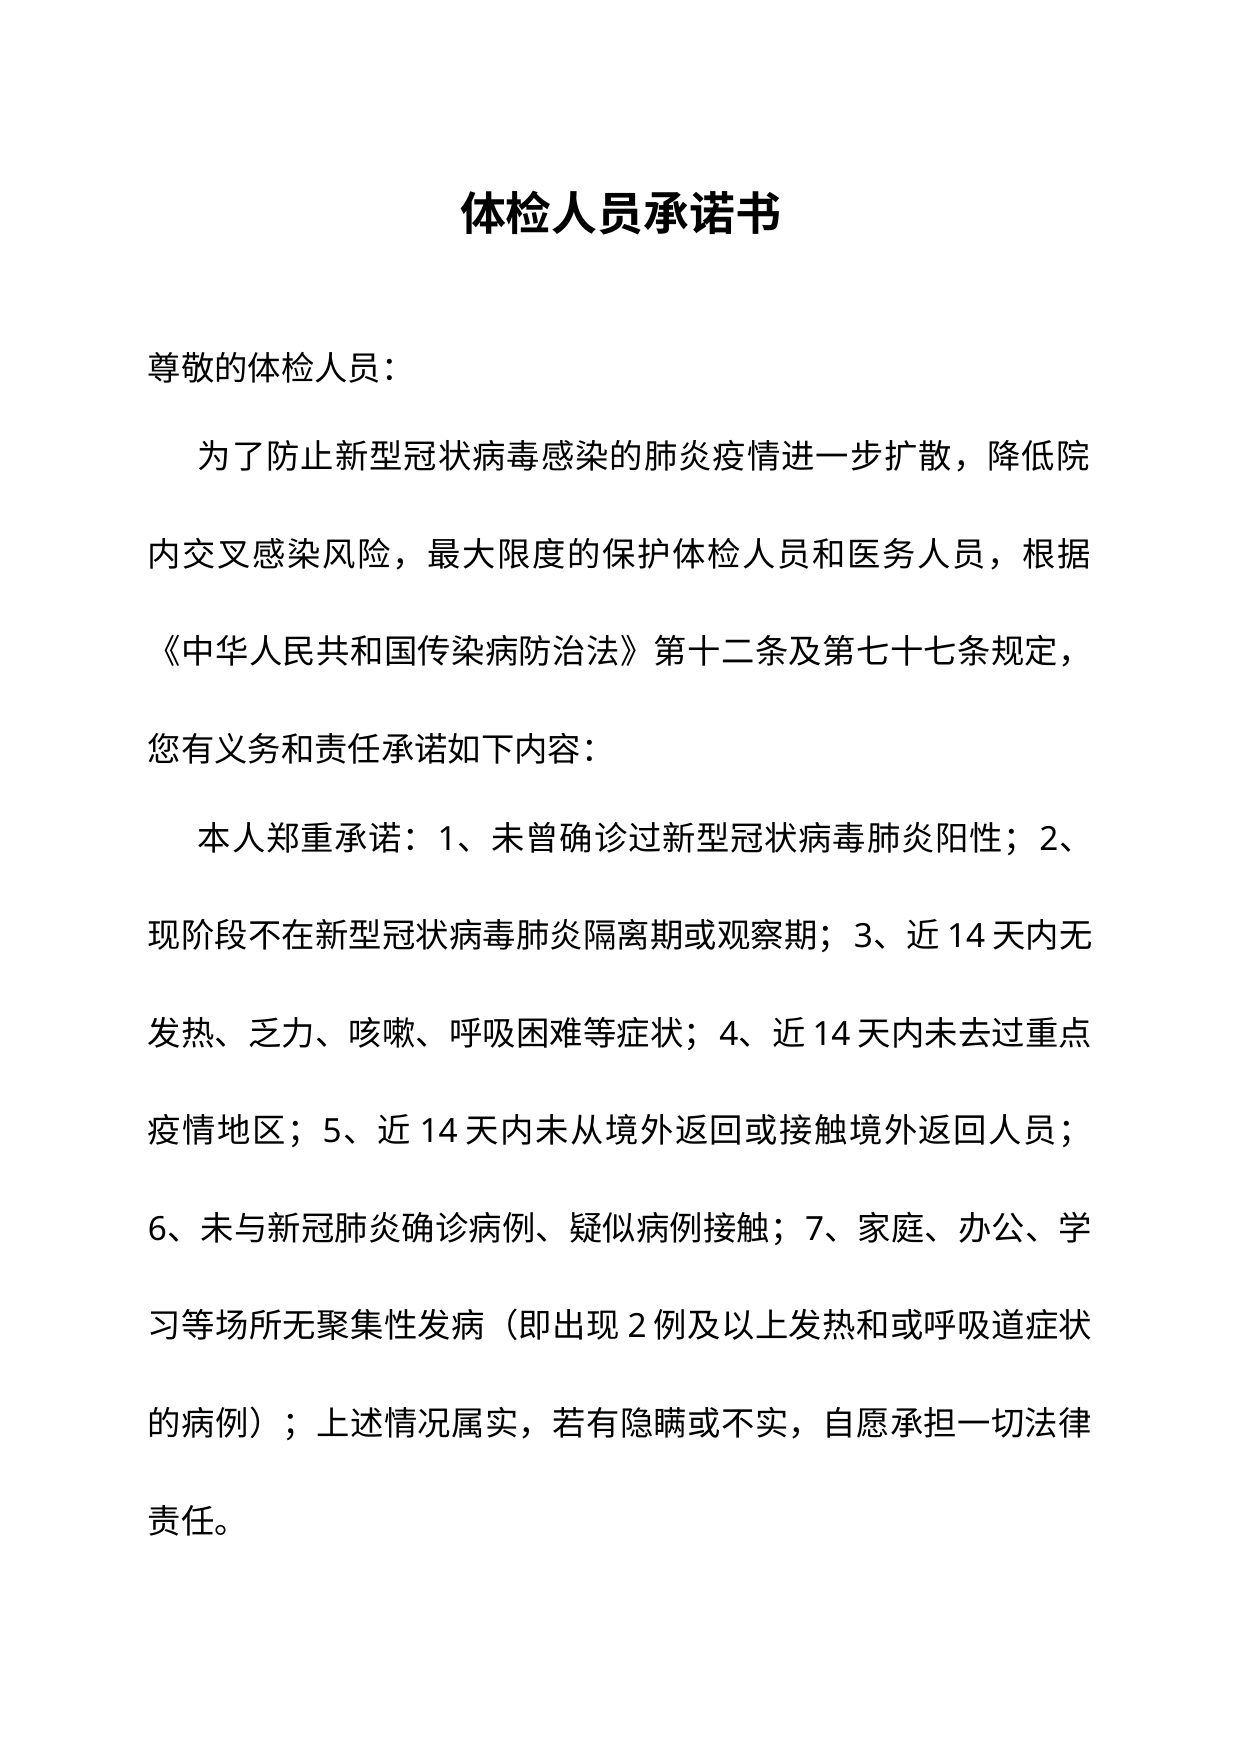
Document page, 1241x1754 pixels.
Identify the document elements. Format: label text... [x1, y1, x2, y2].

text 为了防止新型冠状病毒感染的肺炎疫情进一步扩散，降低院内交叉感染风险，最大限度的保护体检人员和医务人员，根据《中华人民共和国传染病防治法》第十二条及第七十七条规定，您有义务和责任承诺如下内容： [148, 422, 1092, 779]
text 尊敬的体检人员： [148, 333, 1092, 398]
text 本人郑重承诺：1、未曾确诊过新型冠状病毒肺炎阳性；2、现阶段不在新型冠状病毒肺炎隔离期或观察期；3、近14天内无发热、乏力、咳嗽、呼吸困难等症状；4、近14天内未去过重点疫情地区；5、近14天内未从境外返回或接触境外返回人员；6、未与新冠肺炎确诊病例、疑似病例接触；7、家庭、办公、学习等场所无聚集性发病（即出现2例及以上发热和或呼吸道症状的病例）；上述情况属实，若有隐瞒或不实，自愿承担一切法律责任。 [148, 803, 1092, 1551]
text 体检人员承诺书 [148, 162, 1092, 259]
